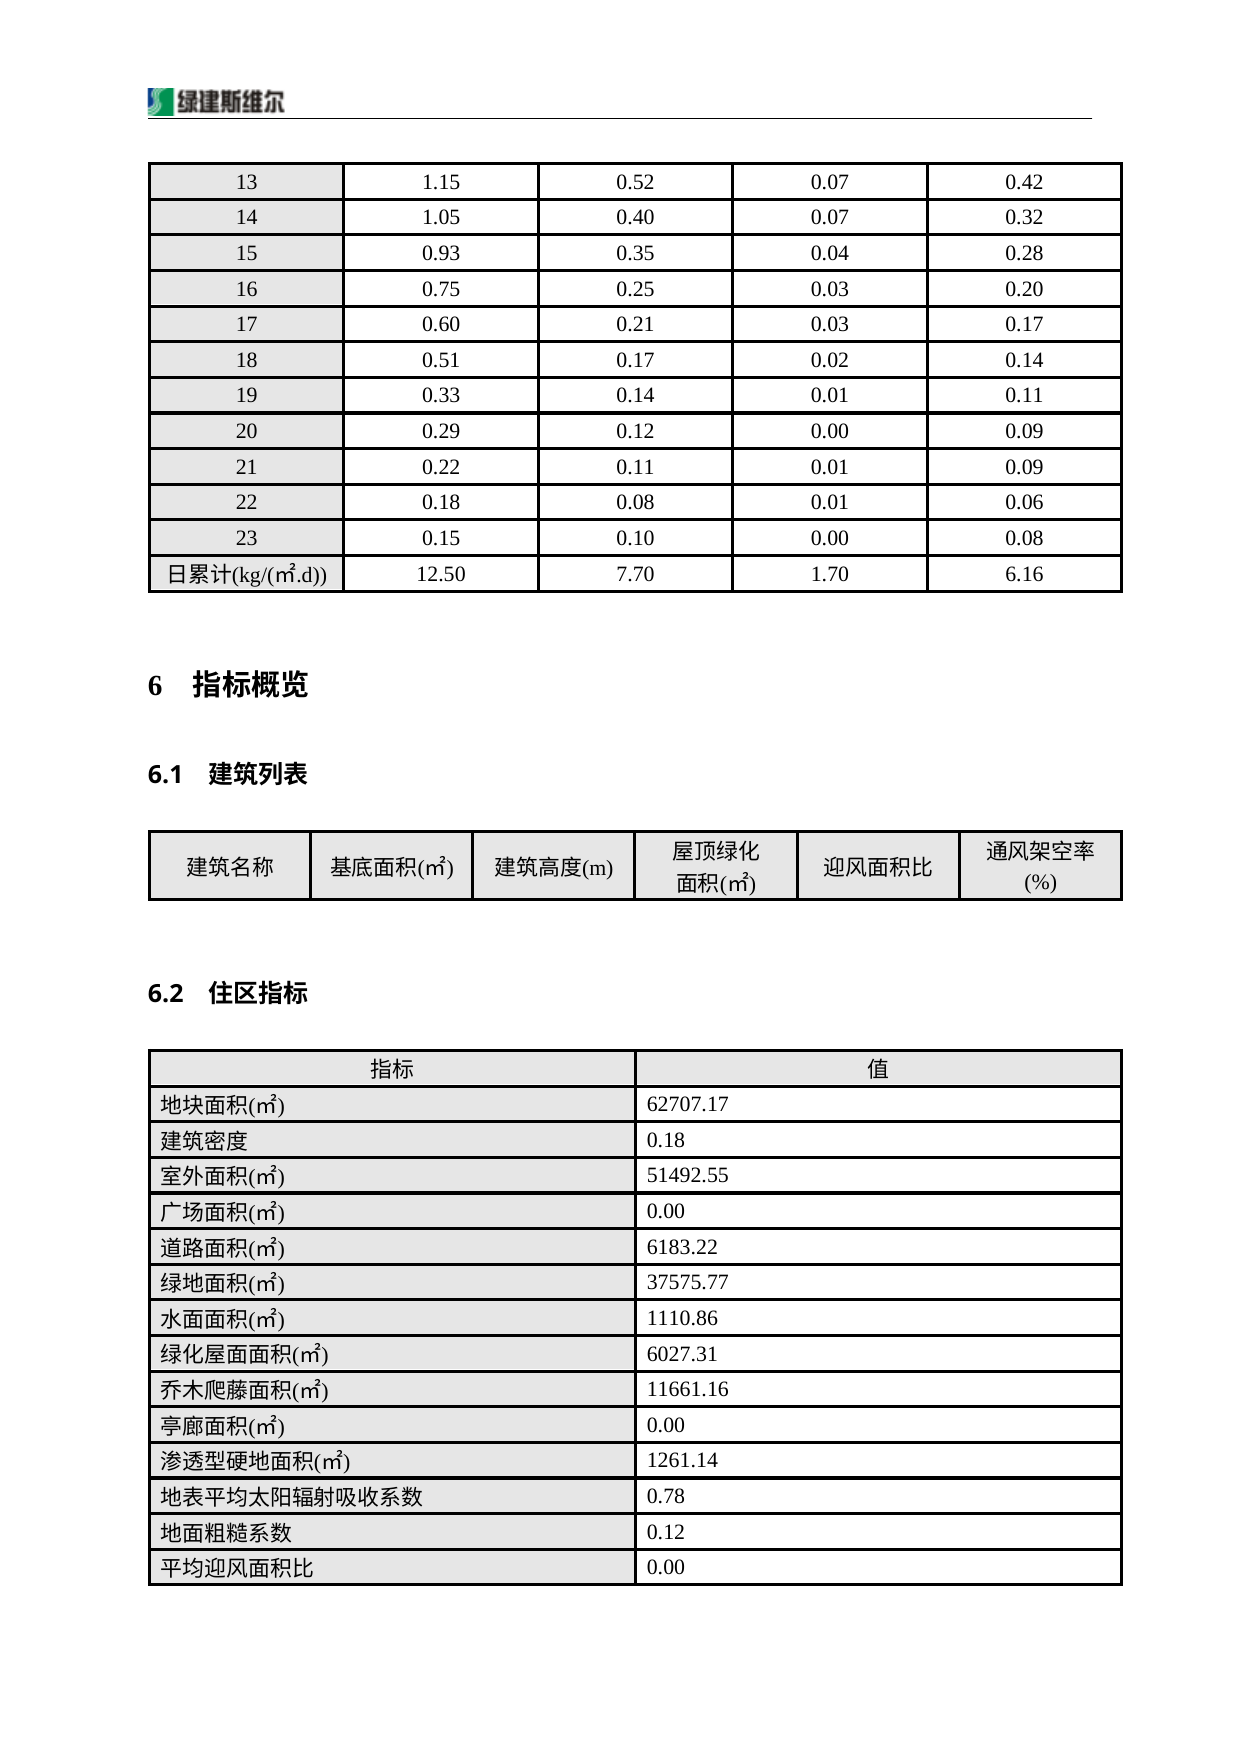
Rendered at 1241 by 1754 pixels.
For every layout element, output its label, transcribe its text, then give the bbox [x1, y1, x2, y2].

table_cell 13 [151, 165, 342, 198]
table_cell 0.93 [345, 236, 537, 269]
table_cell 11661.16 [637, 1373, 1120, 1405]
table_cell 16 [151, 272, 342, 304]
table_cell 0.03 [734, 308, 926, 340]
table_cell 0.42 [929, 165, 1120, 198]
table_cell 0.17 [929, 308, 1120, 340]
table_cell 0.35 [540, 236, 731, 269]
table_cell 0.08 [540, 486, 731, 518]
table_cell 0.32 [929, 201, 1120, 233]
table_cell 21 [151, 450, 342, 483]
table_cell 0.07 [734, 201, 926, 233]
table_cell 18 [151, 343, 342, 376]
table_cell 0.12 [540, 415, 731, 447]
subtitle 建筑列表 [148, 740, 1092, 805]
table_cell 0.60 [345, 308, 537, 340]
table_header 通风架空率(%) [961, 833, 1120, 898]
table_cell 0.10 [540, 521, 731, 554]
table_cell 绿化屋面面积(㎡) [151, 1337, 634, 1369]
table_cell 0.09 [929, 415, 1120, 447]
table_cell 20 [151, 415, 342, 447]
table_cell 6027.31 [637, 1337, 1120, 1369]
table_cell 亭廊面积(㎡) [151, 1408, 634, 1441]
table_cell 0.02 [734, 343, 926, 376]
table_cell 道路面积(㎡) [151, 1230, 634, 1263]
table_header 建筑高度(m) [474, 833, 633, 898]
table_cell 1.15 [345, 165, 537, 198]
table_cell 0.18 [637, 1123, 1120, 1156]
table_cell 1110.86 [637, 1301, 1120, 1334]
table_cell 0.03 [734, 272, 926, 304]
table_cell 0.01 [734, 450, 926, 483]
table_header 建筑名称 [151, 833, 309, 898]
table_cell 0.28 [929, 236, 1120, 269]
table_cell 1.70 [734, 557, 926, 589]
table_cell 0.01 [734, 486, 926, 518]
table_cell 1261.14 [637, 1444, 1120, 1476]
table_cell 0.09 [929, 450, 1120, 483]
table_header 基底面积(㎡) [312, 833, 471, 898]
table_cell 室外面积(㎡) [151, 1159, 634, 1191]
table_cell 0.29 [345, 415, 537, 447]
table_cell 6183.22 [637, 1230, 1120, 1263]
table_cell 51492.55 [637, 1159, 1120, 1191]
table_cell 0.25 [540, 272, 731, 304]
table_cell 0.00 [637, 1551, 1120, 1583]
table_cell 地面粗糙系数 [151, 1515, 634, 1548]
table_cell 0.14 [929, 343, 1120, 376]
table_cell 7.70 [540, 557, 731, 589]
table_header 屋顶绿化 面积(㎡) [636, 833, 796, 898]
table_cell 17 [151, 308, 342, 340]
table_cell 12.50 [345, 557, 537, 589]
table_header 指标 [151, 1052, 634, 1084]
table_cell 6.16 [929, 557, 1120, 589]
table_cell 14 [151, 201, 342, 233]
table_cell 0.78 [637, 1480, 1120, 1512]
table_cell 15 [151, 236, 342, 269]
table_cell 0.40 [540, 201, 731, 233]
table_cell 0.06 [929, 486, 1120, 518]
table_cell 22 [151, 486, 342, 518]
table_cell 0.08 [929, 521, 1120, 554]
table_cell 建筑密度 [151, 1123, 634, 1156]
table_cell 1.05 [345, 201, 537, 233]
table_header 迎风面积比 [799, 833, 958, 898]
table_cell 0.51 [345, 343, 537, 376]
table_cell 日累计(kg/(㎡.d)) [151, 557, 342, 589]
table_cell 0.33 [345, 379, 537, 411]
table_cell 0.22 [345, 450, 537, 483]
subtitle 住区指标 [148, 959, 1092, 1024]
subtitle 指标概览 [148, 650, 1092, 715]
table_cell 0.18 [345, 486, 537, 518]
table_cell 渗透型硬地面积(㎡) [151, 1444, 634, 1476]
table_cell 62707.17 [637, 1088, 1120, 1120]
table_header 值 [637, 1052, 1120, 1084]
table_cell 23 [151, 521, 342, 554]
table_cell 平均迎风面积比 [151, 1551, 634, 1583]
table_cell 广场面积(㎡) [151, 1195, 634, 1227]
table_cell 37575.77 [637, 1266, 1120, 1298]
table_cell 0.12 [637, 1515, 1120, 1548]
table_cell 0.20 [929, 272, 1120, 304]
table_cell 乔木爬藤面积(㎡) [151, 1373, 634, 1405]
table_cell 0.52 [540, 165, 731, 198]
table_cell 0.17 [540, 343, 731, 376]
table_cell 0.01 [734, 379, 926, 411]
table_cell 绿地面积(㎡) [151, 1266, 634, 1298]
table_cell 0.00 [734, 415, 926, 447]
table_cell 0.00 [637, 1408, 1120, 1441]
table_cell 0.00 [734, 521, 926, 554]
table_cell 地表平均太阳辐射吸收系数 [151, 1480, 634, 1512]
table_cell 0.11 [929, 379, 1120, 411]
table_cell 0.75 [345, 272, 537, 304]
table_cell 0.15 [345, 521, 537, 554]
table_cell 0.00 [637, 1195, 1120, 1227]
table_cell 0.14 [540, 379, 731, 411]
picture [147, 88, 288, 116]
table_cell 水面面积(㎡) [151, 1301, 634, 1334]
table_cell 0.07 [734, 165, 926, 198]
table_cell 0.11 [540, 450, 731, 483]
table_cell 地块面积(㎡) [151, 1088, 634, 1120]
table_cell 0.04 [734, 236, 926, 269]
table_cell 0.21 [540, 308, 731, 340]
table_cell 19 [151, 379, 342, 411]
